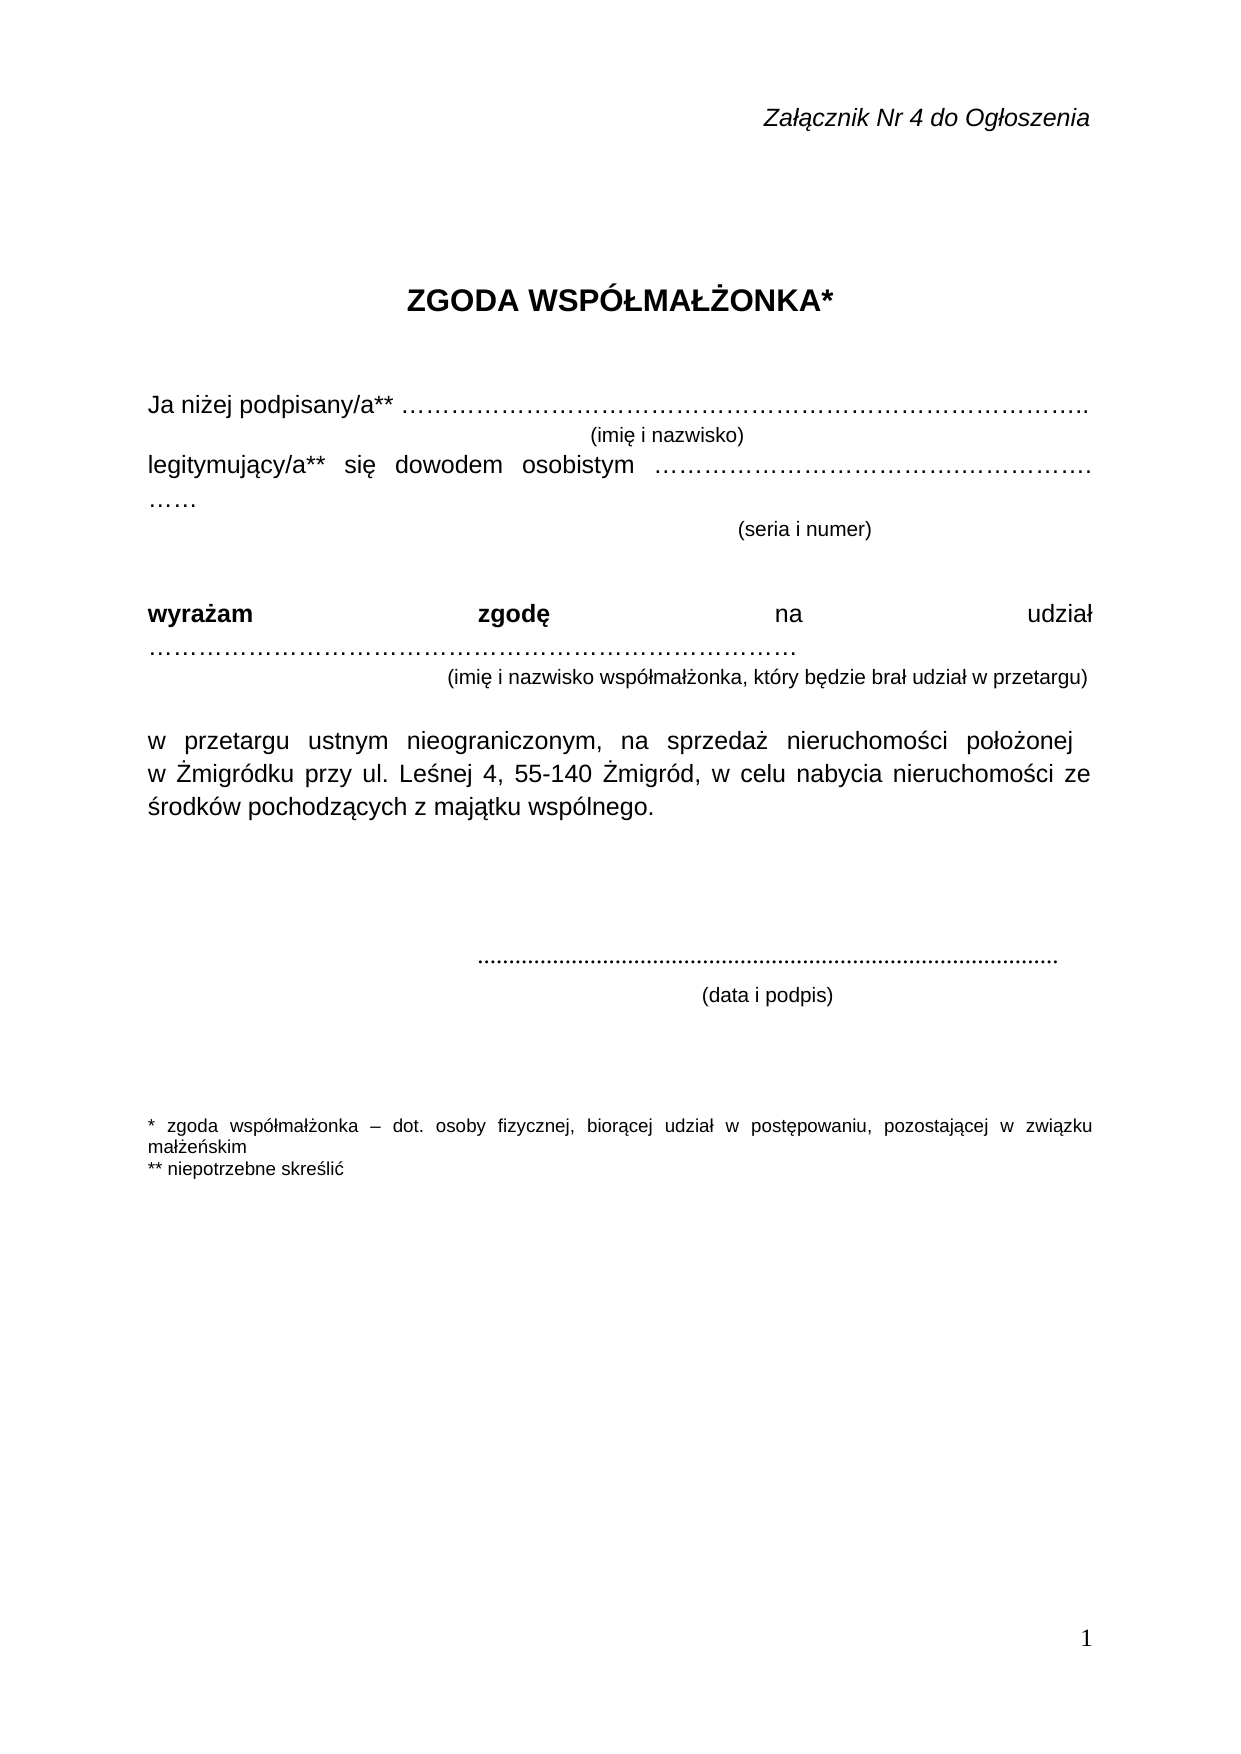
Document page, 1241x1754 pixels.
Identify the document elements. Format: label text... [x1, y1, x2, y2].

text wyrażam zgodę na udział …………………………………………………………………… [148, 599, 1093, 661]
text * zgoda współmałżonka – dot. osoby fizycznej, biorącej udział w postępowaniu, pozostającej w związku małżeńskim [148, 1114, 1093, 1158]
text ** niepotrzebne skreślić [148, 1158, 1093, 1179]
text (data i podpis) [443, 983, 1093, 1036]
text Załącznik Nr 4 do Ogłoszenia [618, 102, 1093, 131]
text (imię i nazwisko współmałżonka, który będzie brał udział w przetargu) [443, 665, 1093, 689]
text ZGODA WSPÓŁMAŁŻONKA* [148, 282, 1093, 318]
text (seria i numer) [664, 517, 1093, 541]
text legitymujący/a** się dowodem osobistym ……………………………….…………….…… [148, 451, 1093, 512]
text w przetargu ustnym nieograniczonym, na sprzedaż nieruchomości położonej w Żmigródku przy ul. Leśnej 4, 55-140 Żmigród, w celu nabycia nieruchomości ze środków pochodzących z majątku wspólnego. [148, 726, 1093, 820]
text ............................................................................................. [443, 940, 1093, 968]
text Ja niżej podpisany/a** ……………………………………………………………………….. [148, 390, 1093, 419]
text (imię i nazwisko) [516, 423, 1093, 447]
